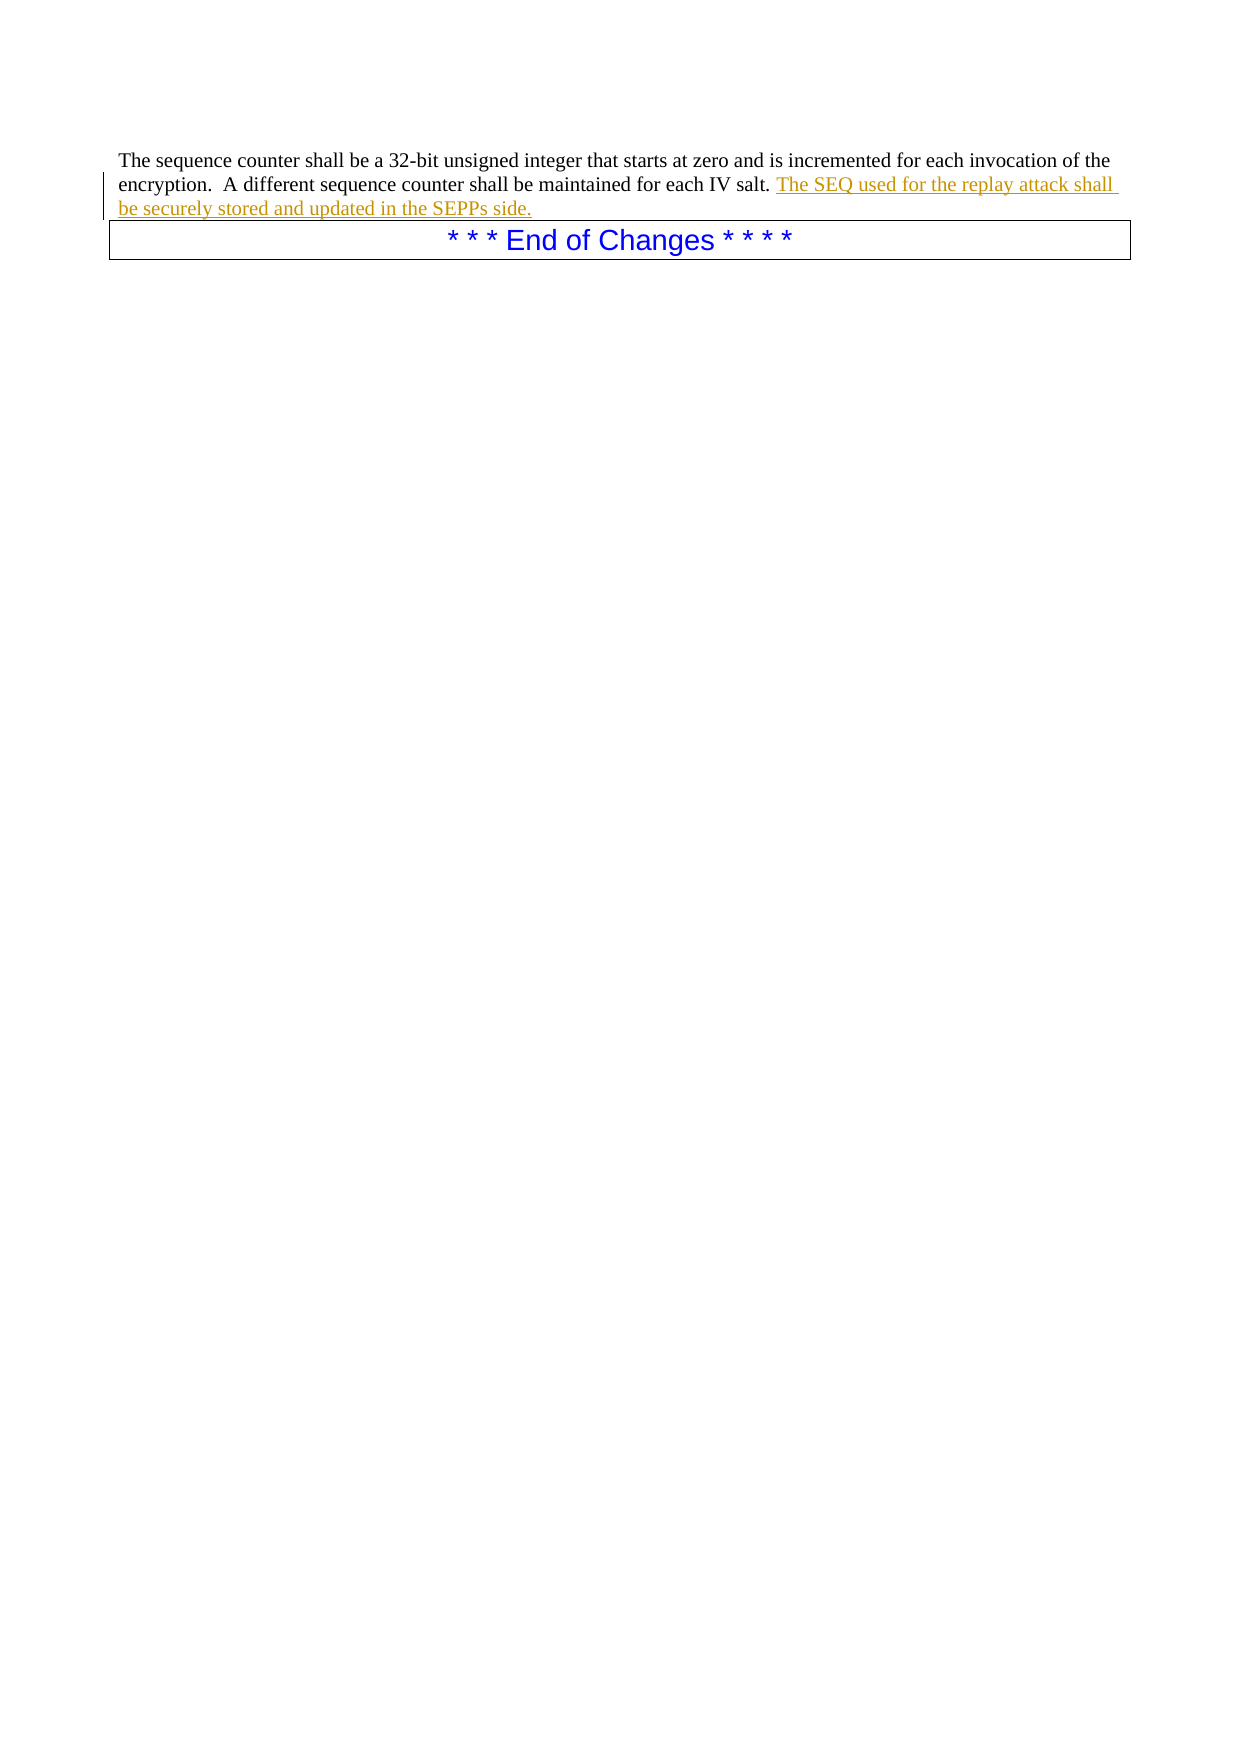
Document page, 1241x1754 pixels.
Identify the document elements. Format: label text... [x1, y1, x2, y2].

text The sequence counter shall be a 32-bit unsigned integer that starts at zero and is incremented for each invocation of the encryption. A different sequence counter shall be maintained for each IV salt. [118, 148, 1122, 220]
text * * * End of Changes * * * * [110, 221, 1130, 259]
